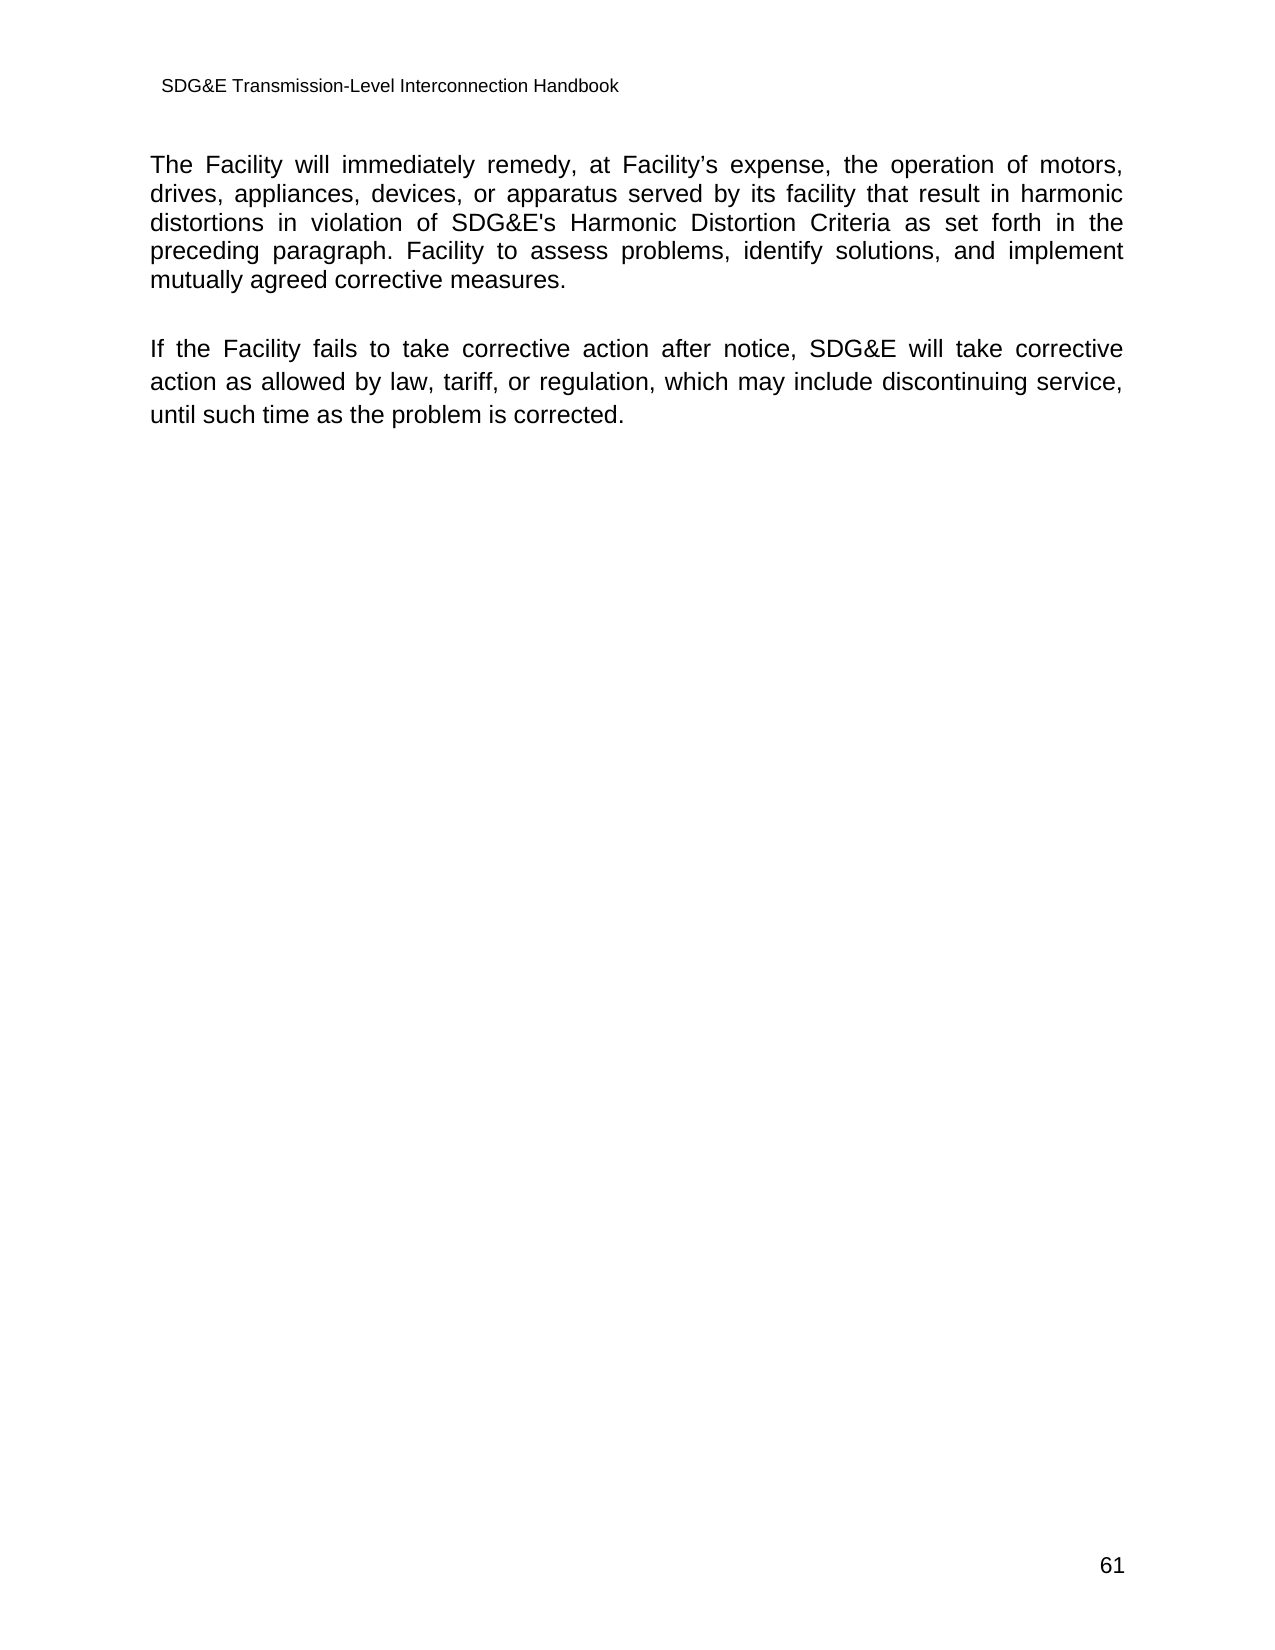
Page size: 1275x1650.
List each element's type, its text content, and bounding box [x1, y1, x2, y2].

text If the Facility fails to take corrective action after notice, SDG&E will take corrective action as allowed by law, tariff, or regulation, which may include discontinuing service, until such time as the problem is corrected. [150, 334, 1125, 429]
text The Facility will immediately remedy, at Facility’s expense, the operation of motors, drives, appliances, devices, or apparatus served by its facility that result in harmonic distortions in violation of SDG&E's Harmonic Distortion Criteria as set forth in the preceding paragraph. Facility to assess problems, identify solutions, and implement mutually agreed corrective measures. [150, 150, 1125, 294]
